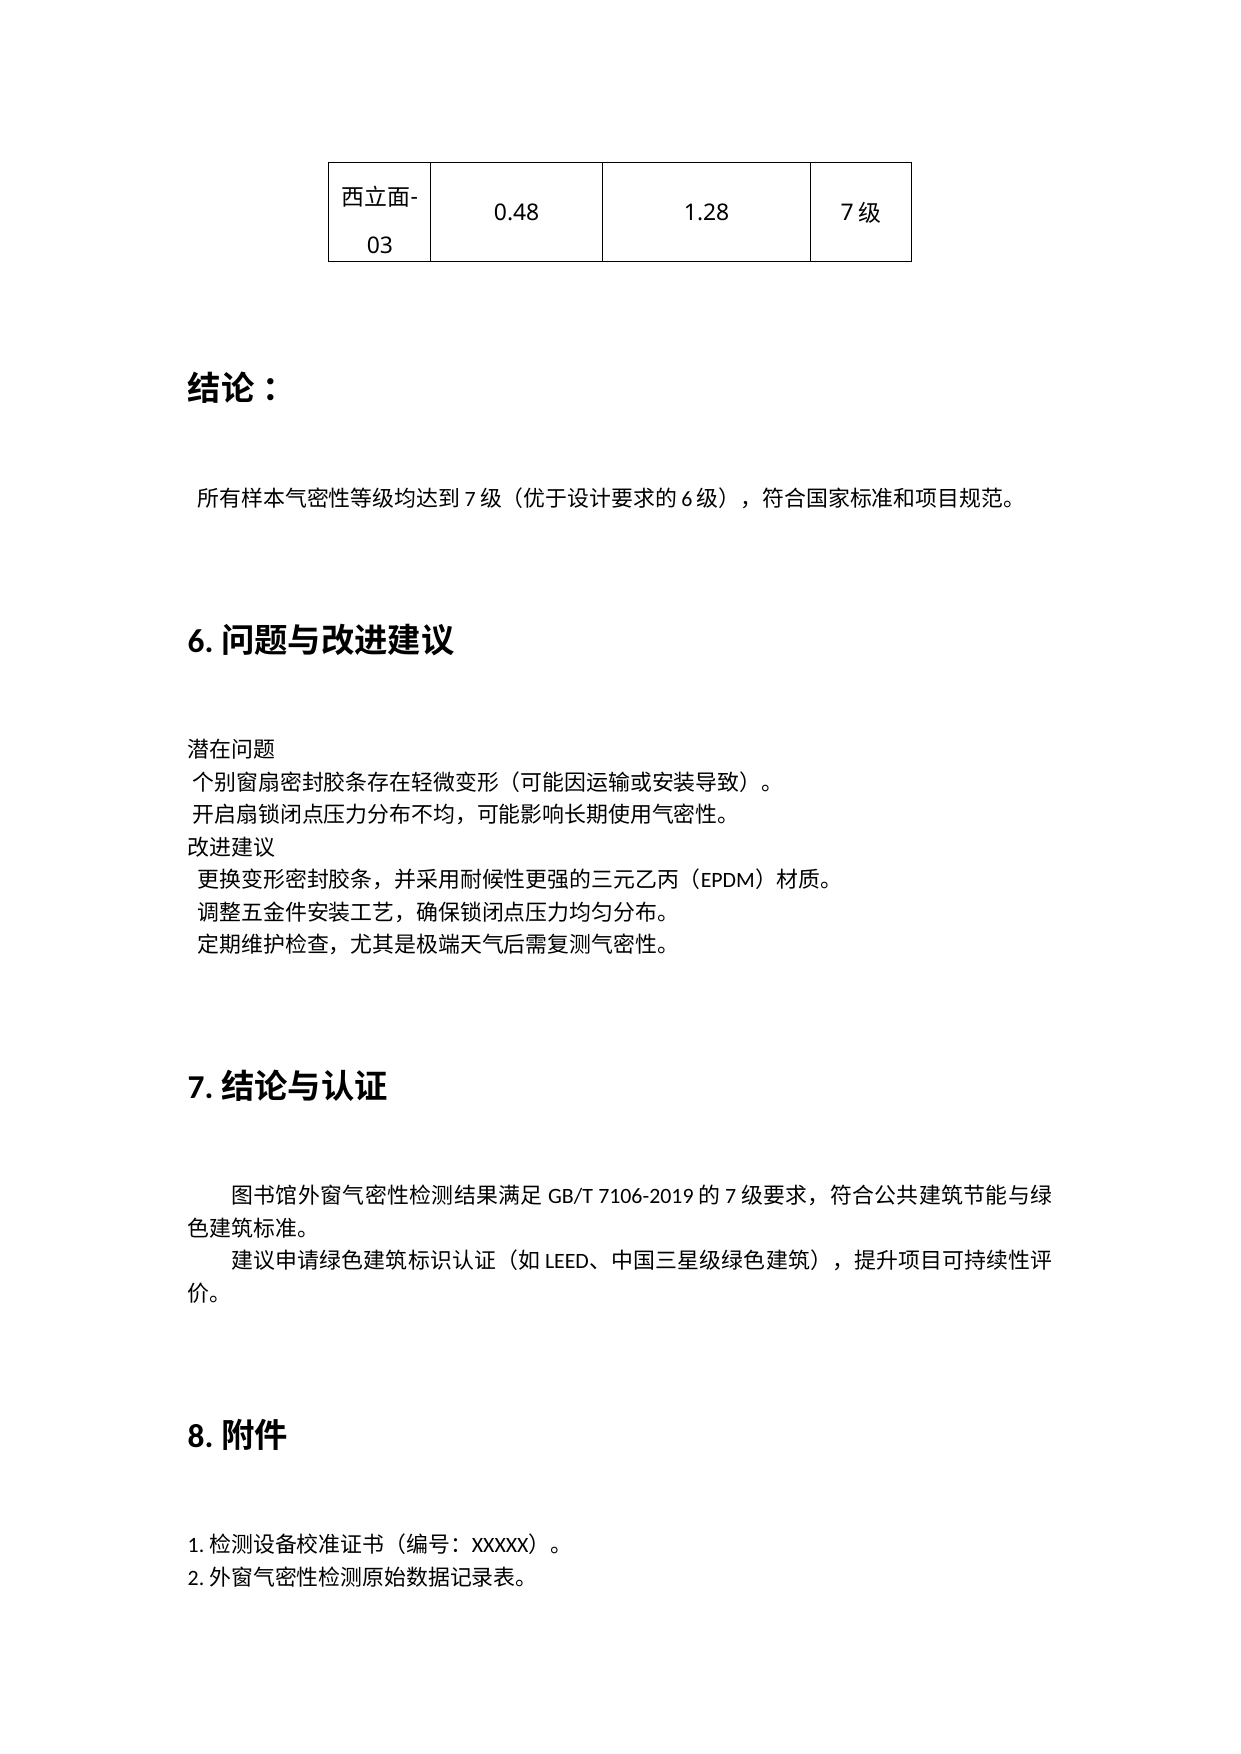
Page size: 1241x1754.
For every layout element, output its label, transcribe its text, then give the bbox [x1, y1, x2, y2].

text 图书馆外窗气密性检测结果满足GB/T 7106-2019的7级要求，符合公共建筑节能与绿色建筑标准。 [187, 1178, 1053, 1243]
text 更换变形密封胶条，并采用耐候性更强的三元乙丙（EPDM）材质。 [187, 862, 1053, 894]
table_cell 7级 [811, 163, 911, 261]
table_cell 1.28 [603, 163, 810, 261]
text 改进建议 [187, 829, 1053, 862]
text 开启扇锁闭点压力分布不均，可能影响长期使用气密性。 [187, 797, 1053, 829]
text 1. 检测设备校准证书（编号：XXXXX）。 [187, 1527, 1053, 1559]
text 潜在问题 [187, 732, 1053, 764]
text 2. 外窗气密性检测原始数据记录表。 [187, 1559, 1053, 1592]
text 所有样本气密性等级均达到7级（优于设计要求的6级），符合国家标准和项目规范。 [187, 480, 1053, 513]
table_cell 0.48 [431, 163, 602, 261]
table_cell 西立面-03 [329, 163, 430, 261]
subtitle 7. 结论与认证 [187, 1051, 1053, 1116]
subtitle 6. 问题与改进建议 [187, 605, 1053, 670]
subtitle 8. 附件 [187, 1400, 1053, 1465]
text 个别窗扇密封胶条存在轻微变形（可能因运输或安装导致）。 [187, 764, 1053, 797]
subtitle 结论 ： [187, 354, 1053, 419]
text 建议申请绿色建筑标识认证（如LEED、中国三星级绿色建筑），提升项目可持续性评价。 [187, 1243, 1053, 1308]
text 调整五金件安装工艺，确保锁闭点压力均匀分布。 [187, 894, 1053, 927]
text 定期维护检查，尤其是极端天气后需复测气密性。 [187, 927, 1053, 959]
